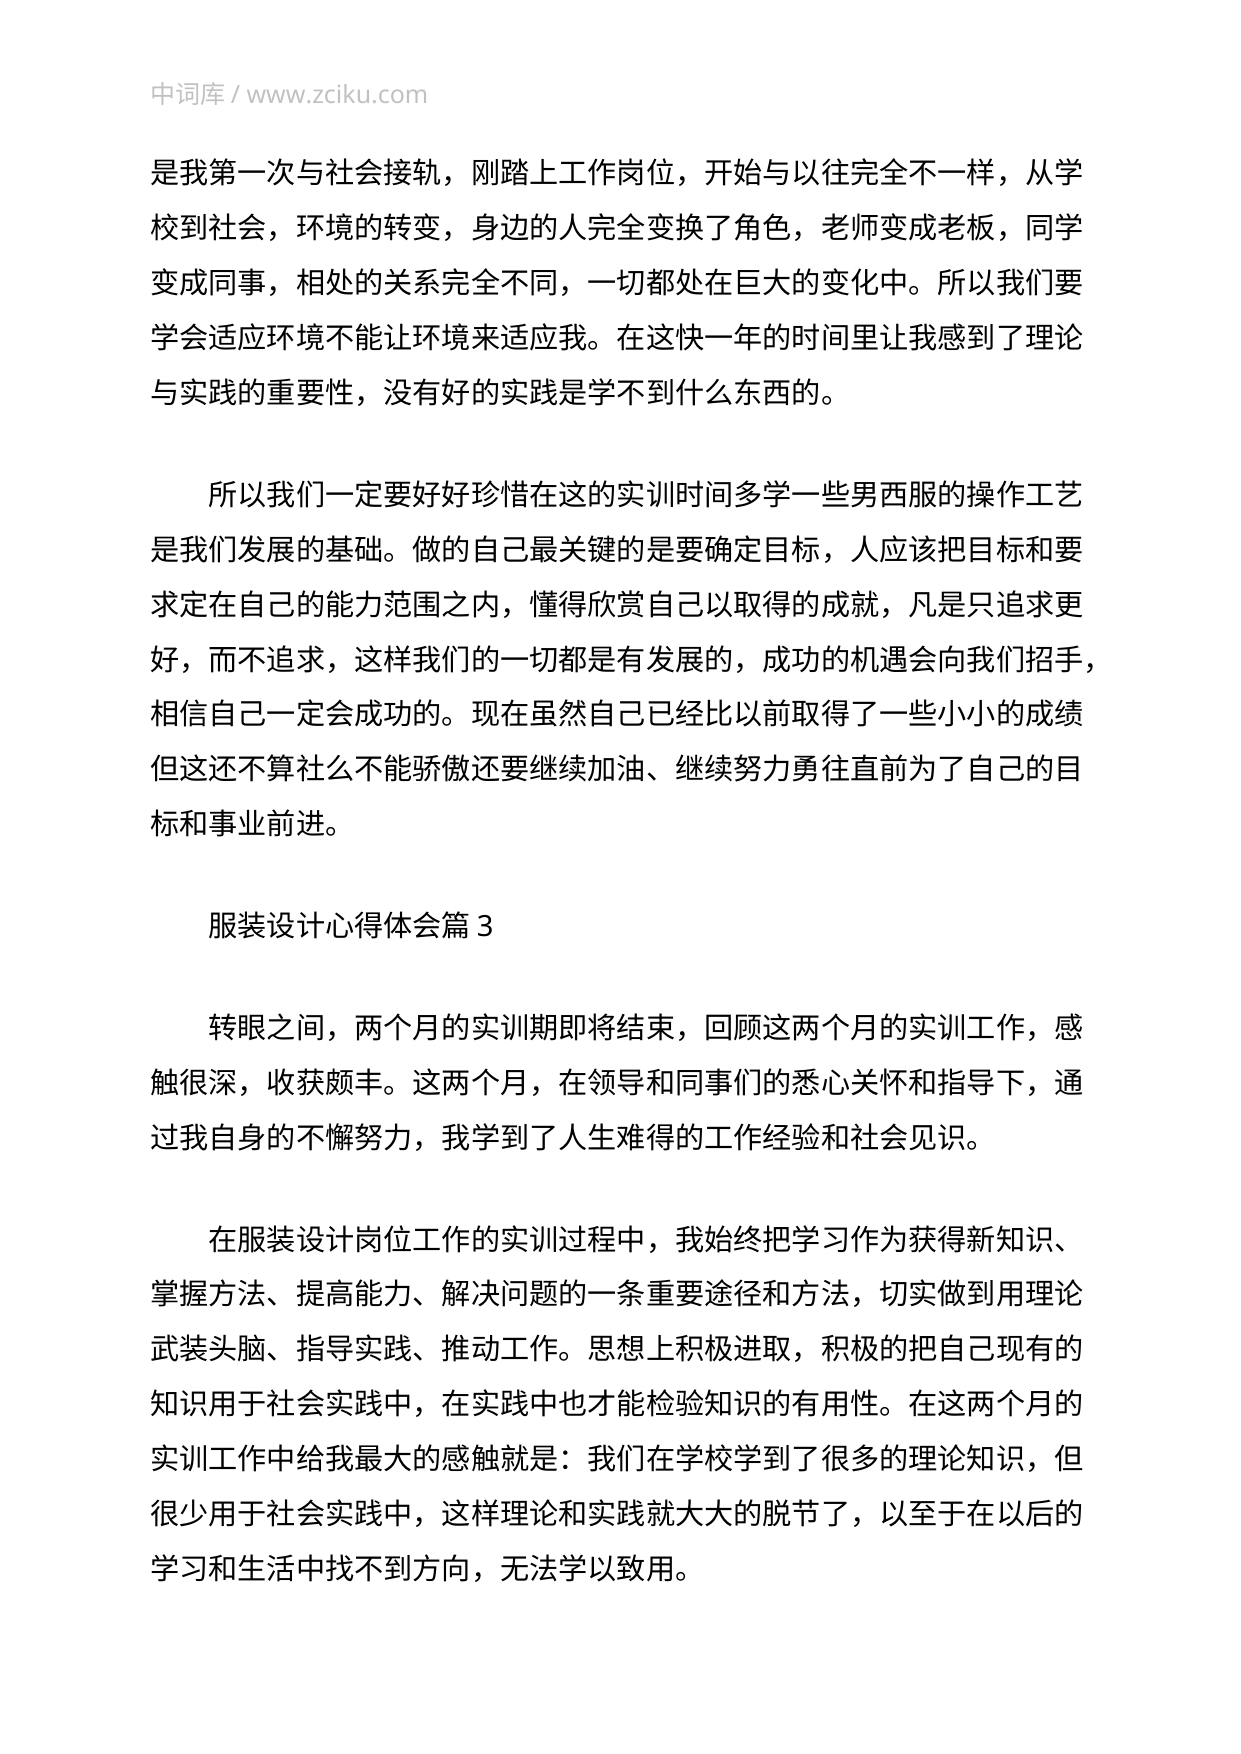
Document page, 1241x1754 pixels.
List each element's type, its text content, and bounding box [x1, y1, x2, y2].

text 转眼之间，两个月的实训期即将结束，回顾这两个月的实训工作，感触很深，收获颇丰。这两个月，在领导和同事们的悉心关怀和指导下，通过我自身的不懈努力，我学到了人生难得的工作经验和社会见识。 [150, 1004, 1090, 1157]
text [150, 150, 1090, 412]
text 所以我们一定要好好珍惜在这的实训时间多学一些男西服的操作工艺是我们发展的基础。做的自己最关键的是要确定目标，人应该把目标和要求定在自己的能力范围之内，懂得欣赏自己以取得的成就，凡是只追求更好，而不追求，这样我们的一切都是有发展的，成功的机遇会向我们招手，相信自己一定会成功的。现在虽然自己已经比以前取得了一些小小的成绩但这还不算社么不能骄傲还要继续加油、继续努力勇往直前为了自己的目标和事业前进。 [150, 471, 1090, 843]
text 在服装设计岗位工作的实训过程中，我始终把学习作为获得新知识、掌握方法、提高能力、解决问题的一条重要途径和方法，切实做到用理论武装头脑、指导实践、推动工作。思想上积极进取，积极的把自己现有的知识用于社会实践中，在实践中也才能检验知识的有用性。在这两个月的实训工作中给我最大的感触就是：我们在学校学到了很多的理论知识，但很少用于社会实践中，这样理论和实践就大大的脱节了，以至于在以后的学习和生活中找不到方向，无法学以致用。 [150, 1216, 1090, 1588]
text 服装设计心得体会篇3 [150, 902, 1090, 945]
